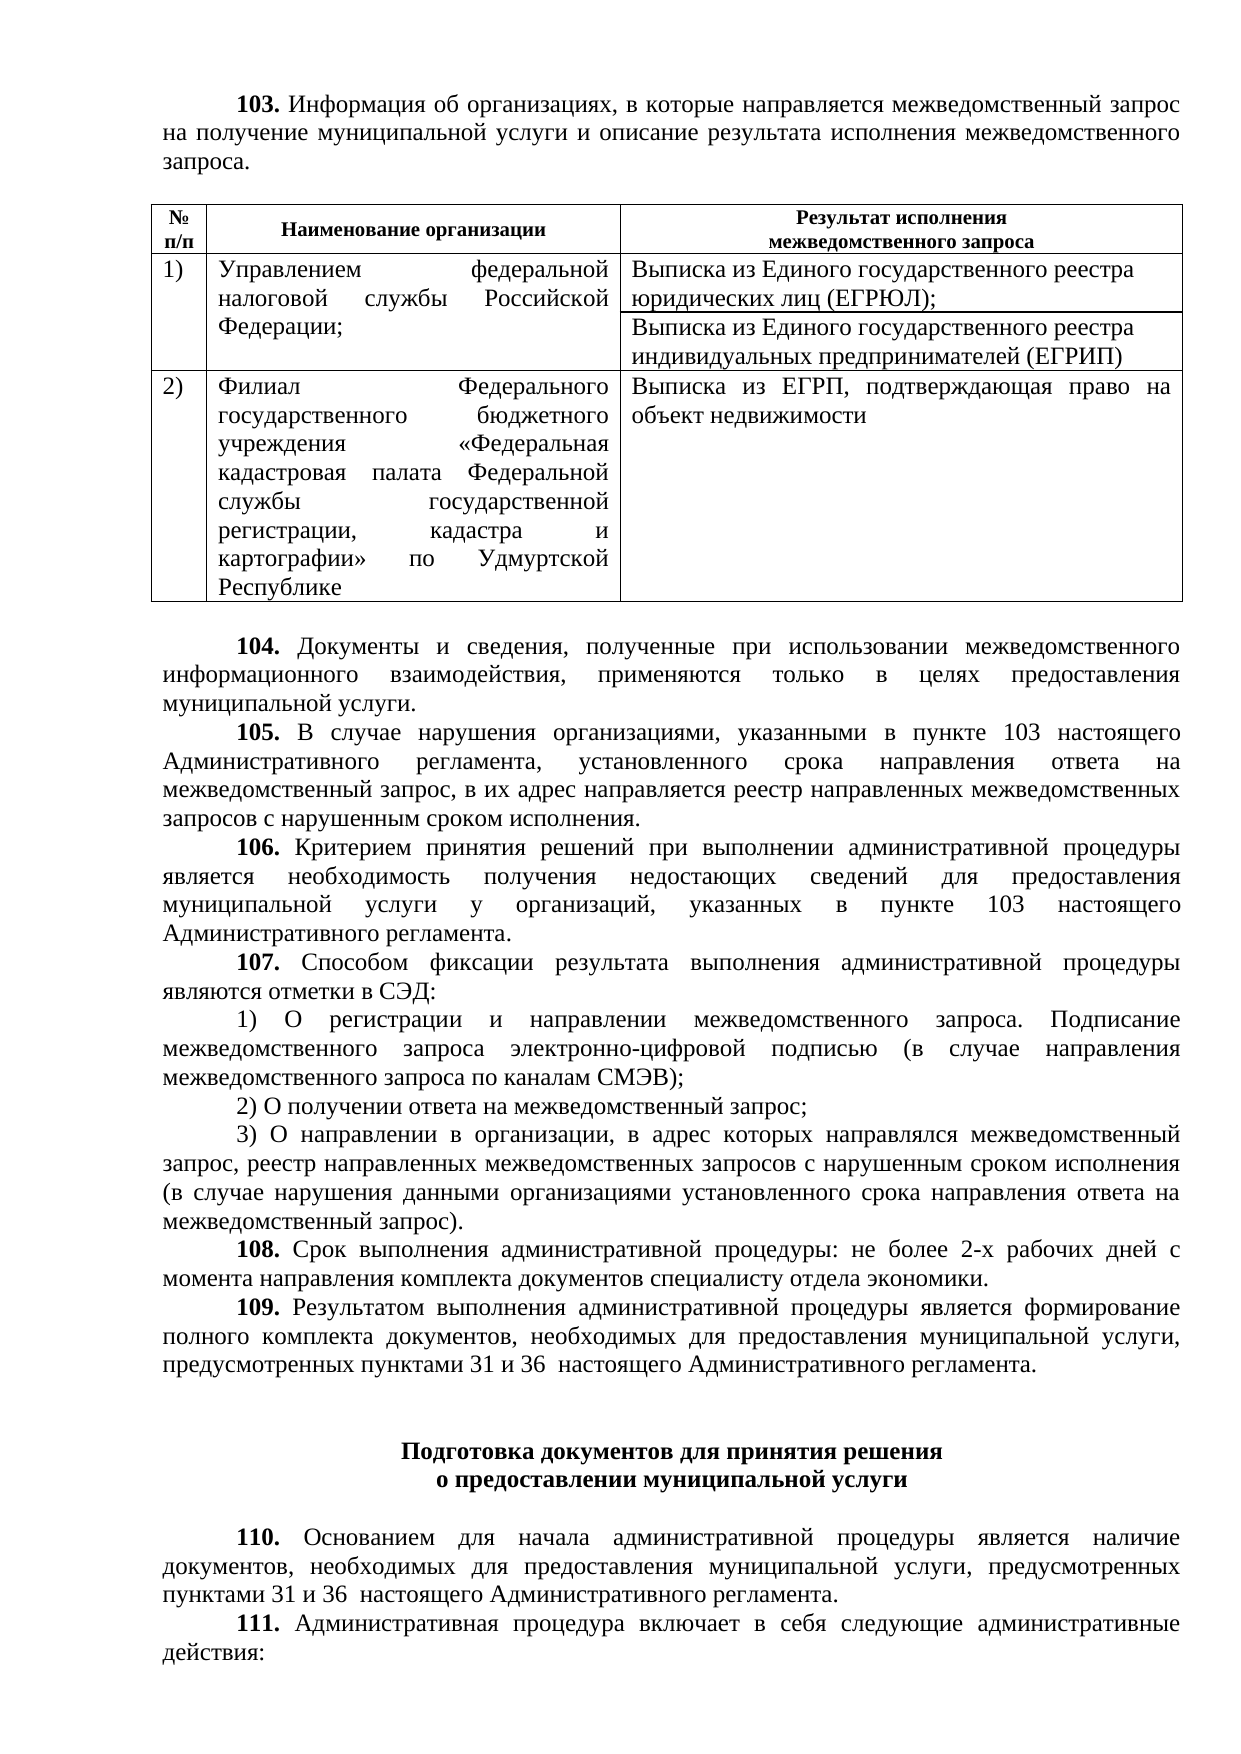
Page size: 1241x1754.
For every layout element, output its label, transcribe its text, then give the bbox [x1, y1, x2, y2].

text 110. Основанием для начала административной процедуры является наличие документов, необходимых для предоставления муниципальной услуги, предусмотренных пунктами 31 и 36 настоящего Административного регламента. [162, 1522, 1181, 1608]
text 2) О получении ответа на межведомственный запрос; [162, 1091, 1181, 1119]
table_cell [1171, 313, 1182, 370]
text 107. Способом фиксации результата выполнения административной процедуры являются отметки в СЭД: [162, 947, 1181, 1004]
table_cell Выписка из ЕГРП, подтверждающая право на объект недвижимости [621, 371, 1182, 601]
table_header Наименование организации [207, 205, 620, 253]
text 108. Срок выполнения административной процедуры: не более 2-х рабочих дней с момента направления комплекта документов специалисту отдела экономики. [162, 1234, 1181, 1292]
table_header Результат исполнения межведомственного запроса [621, 205, 1182, 253]
text 109. Результатом выполнения административной процедуры является формирование полного комплекта документов, необходимых для предоставления муниципальной услуги, предусмотренных пунктами 31 и 36 настоящего Административного регламента. [162, 1292, 1181, 1378]
text 104. Документы и сведения, полученные при использовании межведомственного информационного взаимодействия, применяются только в целях предоставления муниципальной услуги. [162, 631, 1181, 717]
table_header № п/п [152, 205, 206, 253]
table_cell 2) [152, 371, 206, 601]
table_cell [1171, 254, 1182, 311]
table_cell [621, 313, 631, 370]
text 111. Административная процедура включает в себя следующие административные действия: [162, 1608, 1181, 1666]
table_cell Филиал Федерального государственного бюджетного учреждения «Федеральная кадастровая палата Федеральной службы государственной регистрации, кадастра и картографии» по Удмуртской Республике [207, 371, 620, 601]
table_cell Управлением федеральной налоговой службы Российской Федерации; [207, 254, 620, 370]
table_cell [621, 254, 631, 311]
text о предоставлении муниципальной услуги [162, 1464, 1181, 1493]
text Подготовка документов для принятия решения [162, 1436, 1181, 1464]
text 106. Критерием принятия решений при выполнении административной процедуры является необходимость получения недостающих сведений для предоставления муниципальной услуги у организаций, указанных в пункте 103 настоящего Административного регламента. [162, 832, 1181, 947]
text 1) О регистрации и направлении межведомственного запроса. Подписание межведомственного запроса электронно-цифровой подписью (в случае направления межведомственного запроса по каналам СМЭВ); [162, 1004, 1181, 1091]
text 103. Информация об организациях, в которые направляется межведомственный запрос на получение муниципальной услуги и описание результата исполнения межведомственного запроса. [162, 89, 1181, 175]
table_cell 1) [152, 254, 206, 370]
text 3) О направлении в организации, в адрес которых направлялся межведомственный запрос, реестр направленных межведомственных запросов с нарушенным сроком исполнения (в случае нарушения данными организациями установленного срока направления ответа на межведомственный запрос). [162, 1119, 1181, 1234]
text 105. В случае нарушения организациями, указанными в пункте 103 настоящего Административного регламента, установленного срока направления ответа на межведомственный запрос, в их адрес направляется реестр направленных межведомственных запросов с нарушенным сроком исполнения. [162, 717, 1181, 832]
